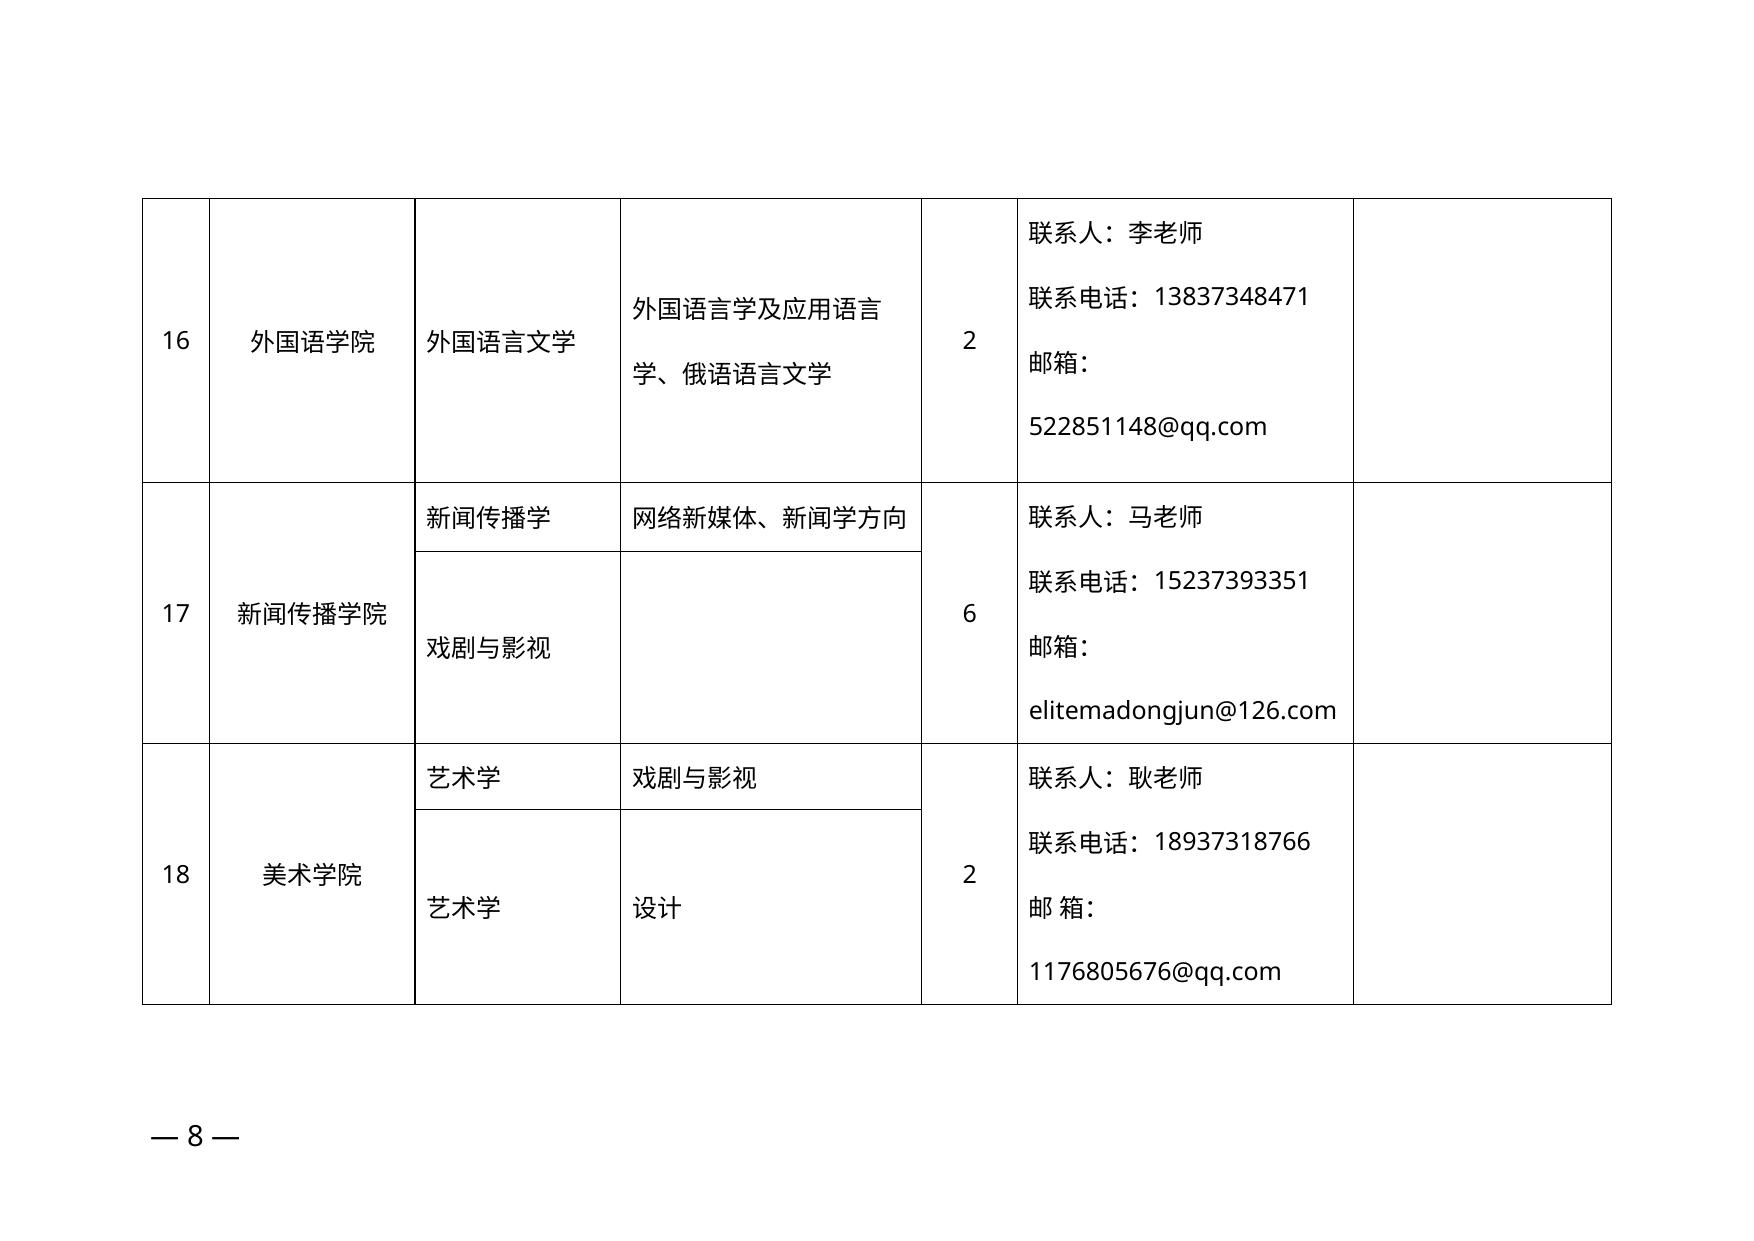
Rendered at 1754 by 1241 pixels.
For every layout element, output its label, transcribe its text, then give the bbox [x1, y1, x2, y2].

table_cell 17 [143, 483, 209, 743]
table_cell 设计 [621, 810, 921, 1004]
table_cell 新闻传播学院 [210, 483, 414, 743]
table_cell 新闻传播学 [416, 483, 620, 551]
table_cell [1354, 199, 1611, 482]
table_cell 16 [143, 199, 209, 482]
table_cell 联系人：李老师 联系电话：13837348471 邮箱：522851148@qq.com [1018, 199, 1353, 482]
table_cell 18 [143, 744, 209, 1004]
table_cell 2 [922, 199, 1017, 482]
table_cell 艺术学 [416, 744, 620, 809]
table_cell 外国语学院 [210, 199, 414, 482]
table_cell 网络新媒体、新闻学方向 [621, 483, 921, 551]
table_cell 联系人：马老师 联系电话：15237393351 邮箱：elitemadongjun@126.com [1018, 483, 1353, 743]
table_cell 美术学院 [210, 744, 414, 1004]
table_cell [621, 552, 921, 743]
table_cell 艺术学 [416, 810, 620, 1004]
table_cell [1354, 744, 1611, 1004]
table_cell 戏剧与影视 [416, 552, 620, 743]
table_cell 外国语言学及应用语言学、俄语语言文学 [621, 199, 921, 482]
table_cell 联系人：耿老师 联系电话：18937318766 邮 箱：1176805676@qq.com [1018, 744, 1353, 1004]
table_cell [1354, 483, 1611, 743]
table_cell 6 [922, 483, 1017, 743]
table_cell 外国语言文学 [416, 199, 620, 482]
table_cell 戏剧与影视 [621, 744, 921, 809]
table_cell 2 [922, 744, 1017, 1004]
